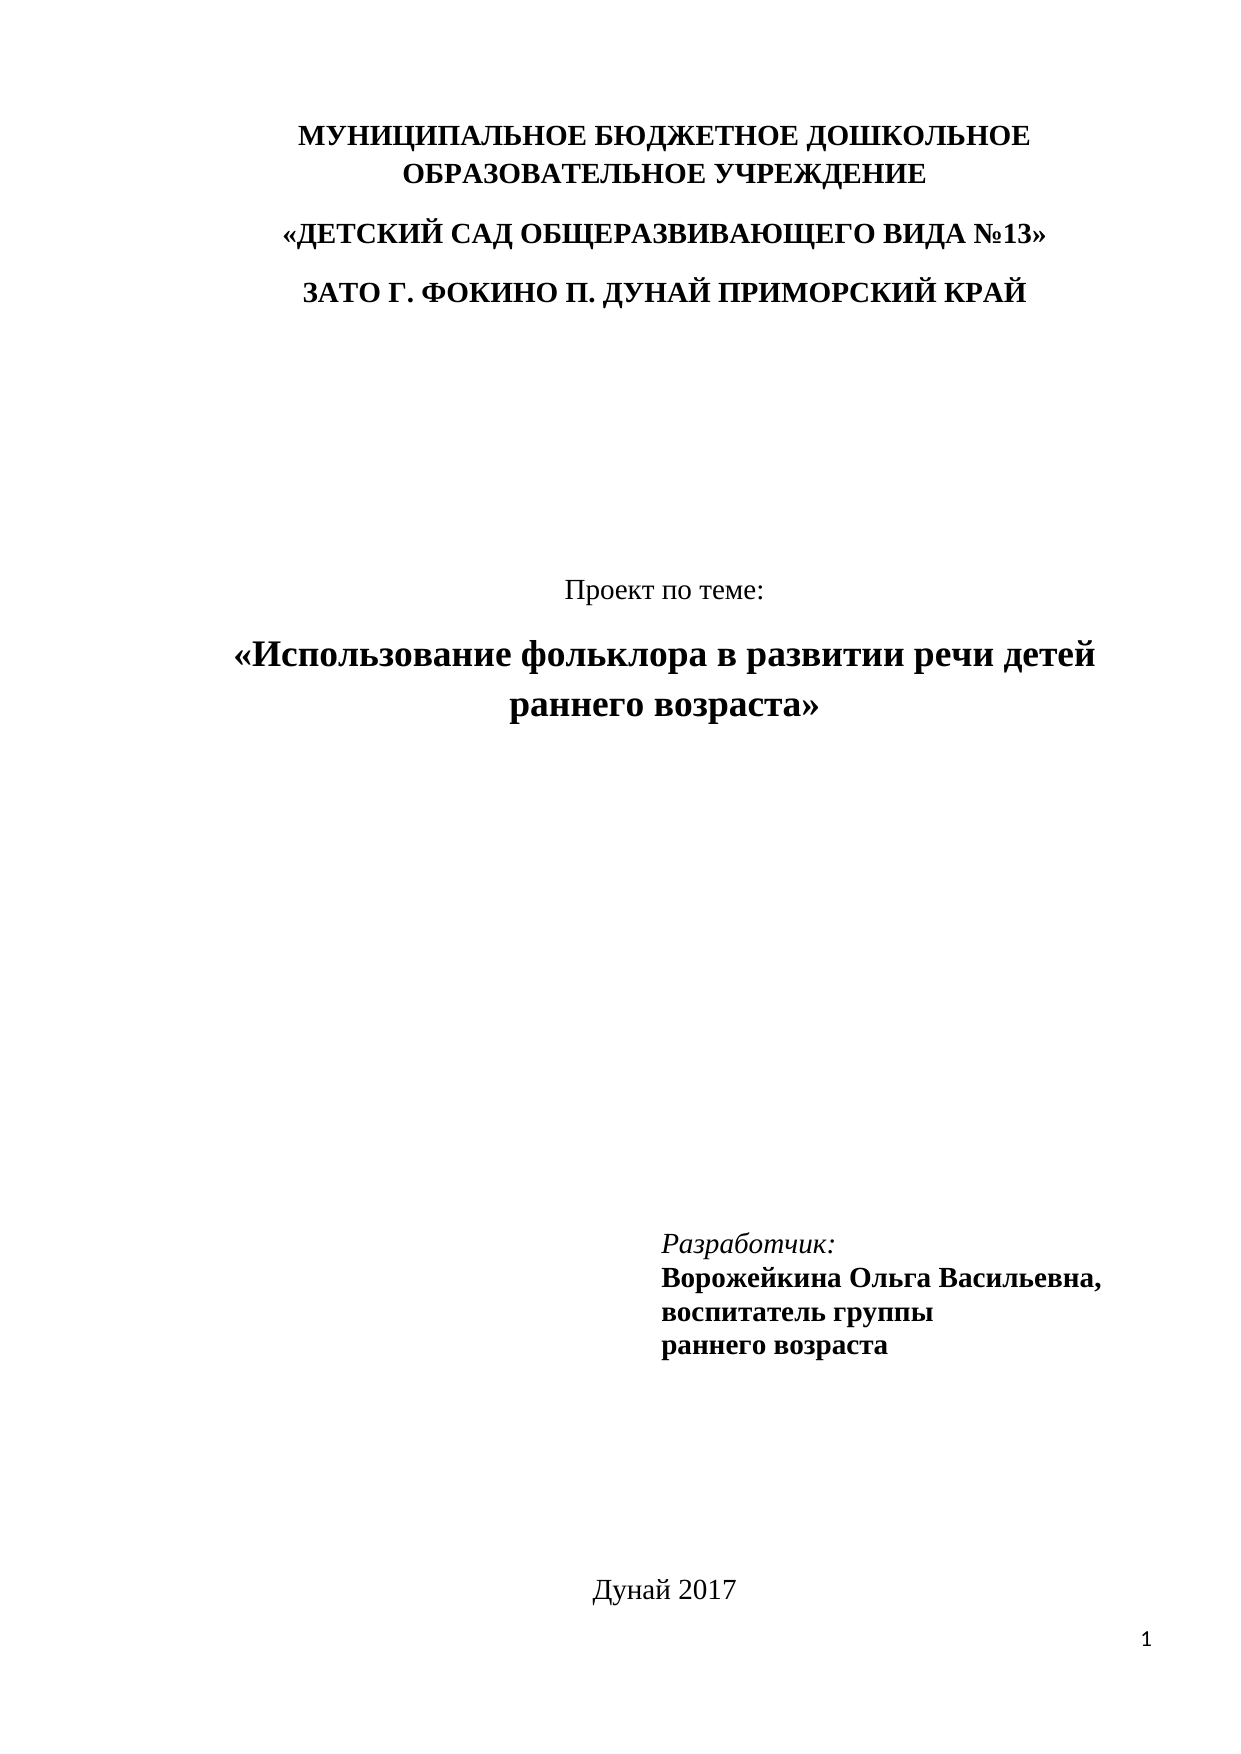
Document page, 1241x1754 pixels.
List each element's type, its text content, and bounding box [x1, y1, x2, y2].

text «ДЕТСКИЙ САД ОБЩЕРАЗВИВАЮЩЕГО ВИДА №13» [177, 216, 1152, 249]
text Дунай 2017 [177, 1572, 1152, 1606]
text Проект по теме: [177, 572, 1152, 606]
text МУНИЦИПАЛЬНОЕ БЮДЖЕТНОЕ ДОШКОЛЬНОЕ ОБРАЗОВАТЕЛЬНОЕ УЧРЕЖДЕНИЕ [177, 118, 1152, 190]
table_header Разработчик: Ворожейкина Ольга Васильевна, воспитатель группы раннего возраста [650, 1227, 1163, 1394]
text «Использование фольклора в развитии речи детей раннего возраста» [177, 632, 1152, 724]
text ЗАТО Г. ФОКИНО П. ДУНАЙ ПРИМОРСКИЙ КРАЙ [177, 275, 1152, 309]
